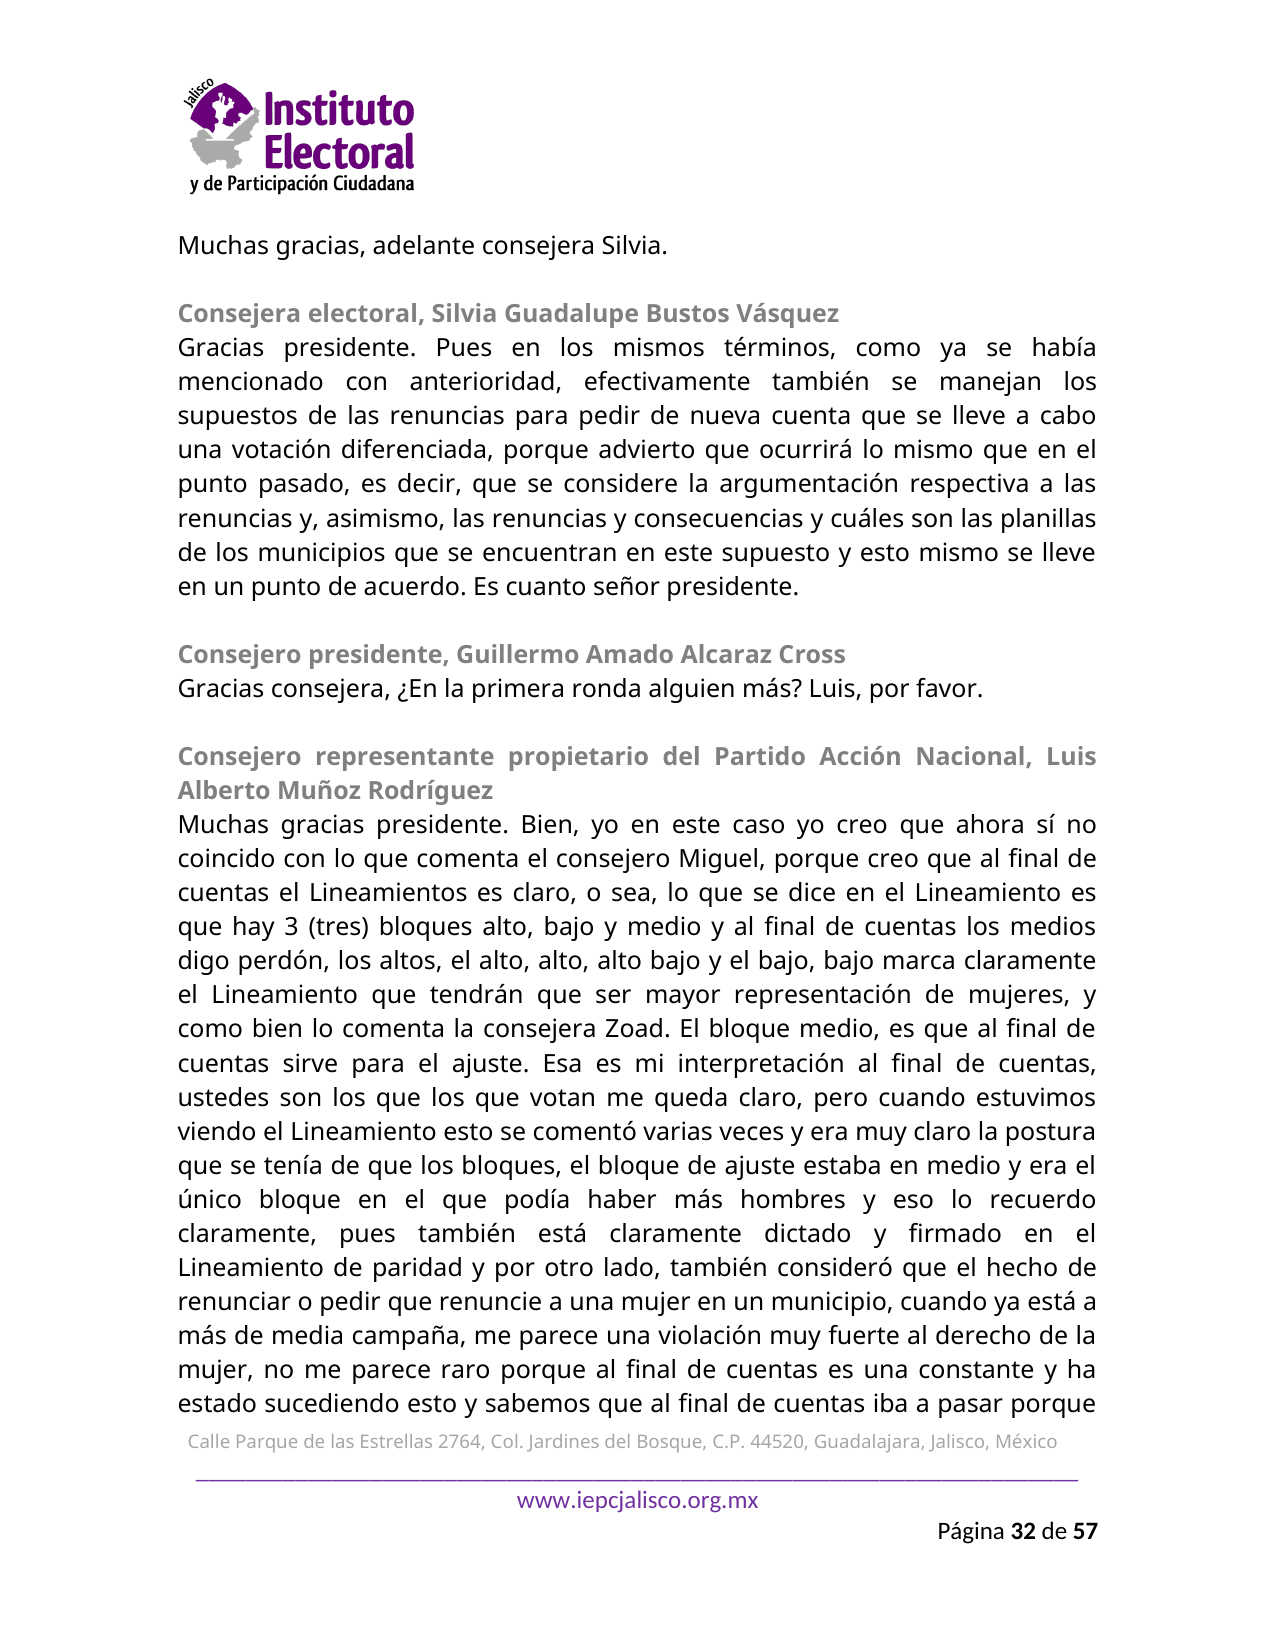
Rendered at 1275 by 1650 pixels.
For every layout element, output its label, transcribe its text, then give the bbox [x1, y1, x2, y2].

text Consejero representante propietario del Partido Acción Nacional, Luis Alberto Muñoz Rodríguez [177, 739, 1098, 807]
text Consejera electoral, Silvia Guadalupe Bustos Vásquez [177, 296, 1098, 330]
text Gracias consejera, ¿En la primera ronda alguien más? Luis, por favor. [177, 671, 1098, 704]
text Muchas gracias, adelante consejera Silvia. [177, 228, 1098, 262]
picture [177, 73, 424, 198]
text Consejero presidente, Guillermo Amado Alcaraz Cross [148, 636, 1098, 671]
text Gracias presidente. Pues en los mismos términos, como ya se había mencionado con anterioridad, efectivamente también se manejan los supuestos de las renuncias para pedir de nueva cuenta que se lleve a cabo una votación diferenciada, porque advierto que ocurrirá lo mismo que en el punto pasado, es decir, que se considere la argumentación respectiva a las renuncias y, asimismo, las renuncias y consecuencias y cuáles son las planillas de los municipios que se encuentran en este supuesto y esto mismo se lleve en un punto de acuerdo. Es cuanto señor presidente. [177, 330, 1098, 602]
